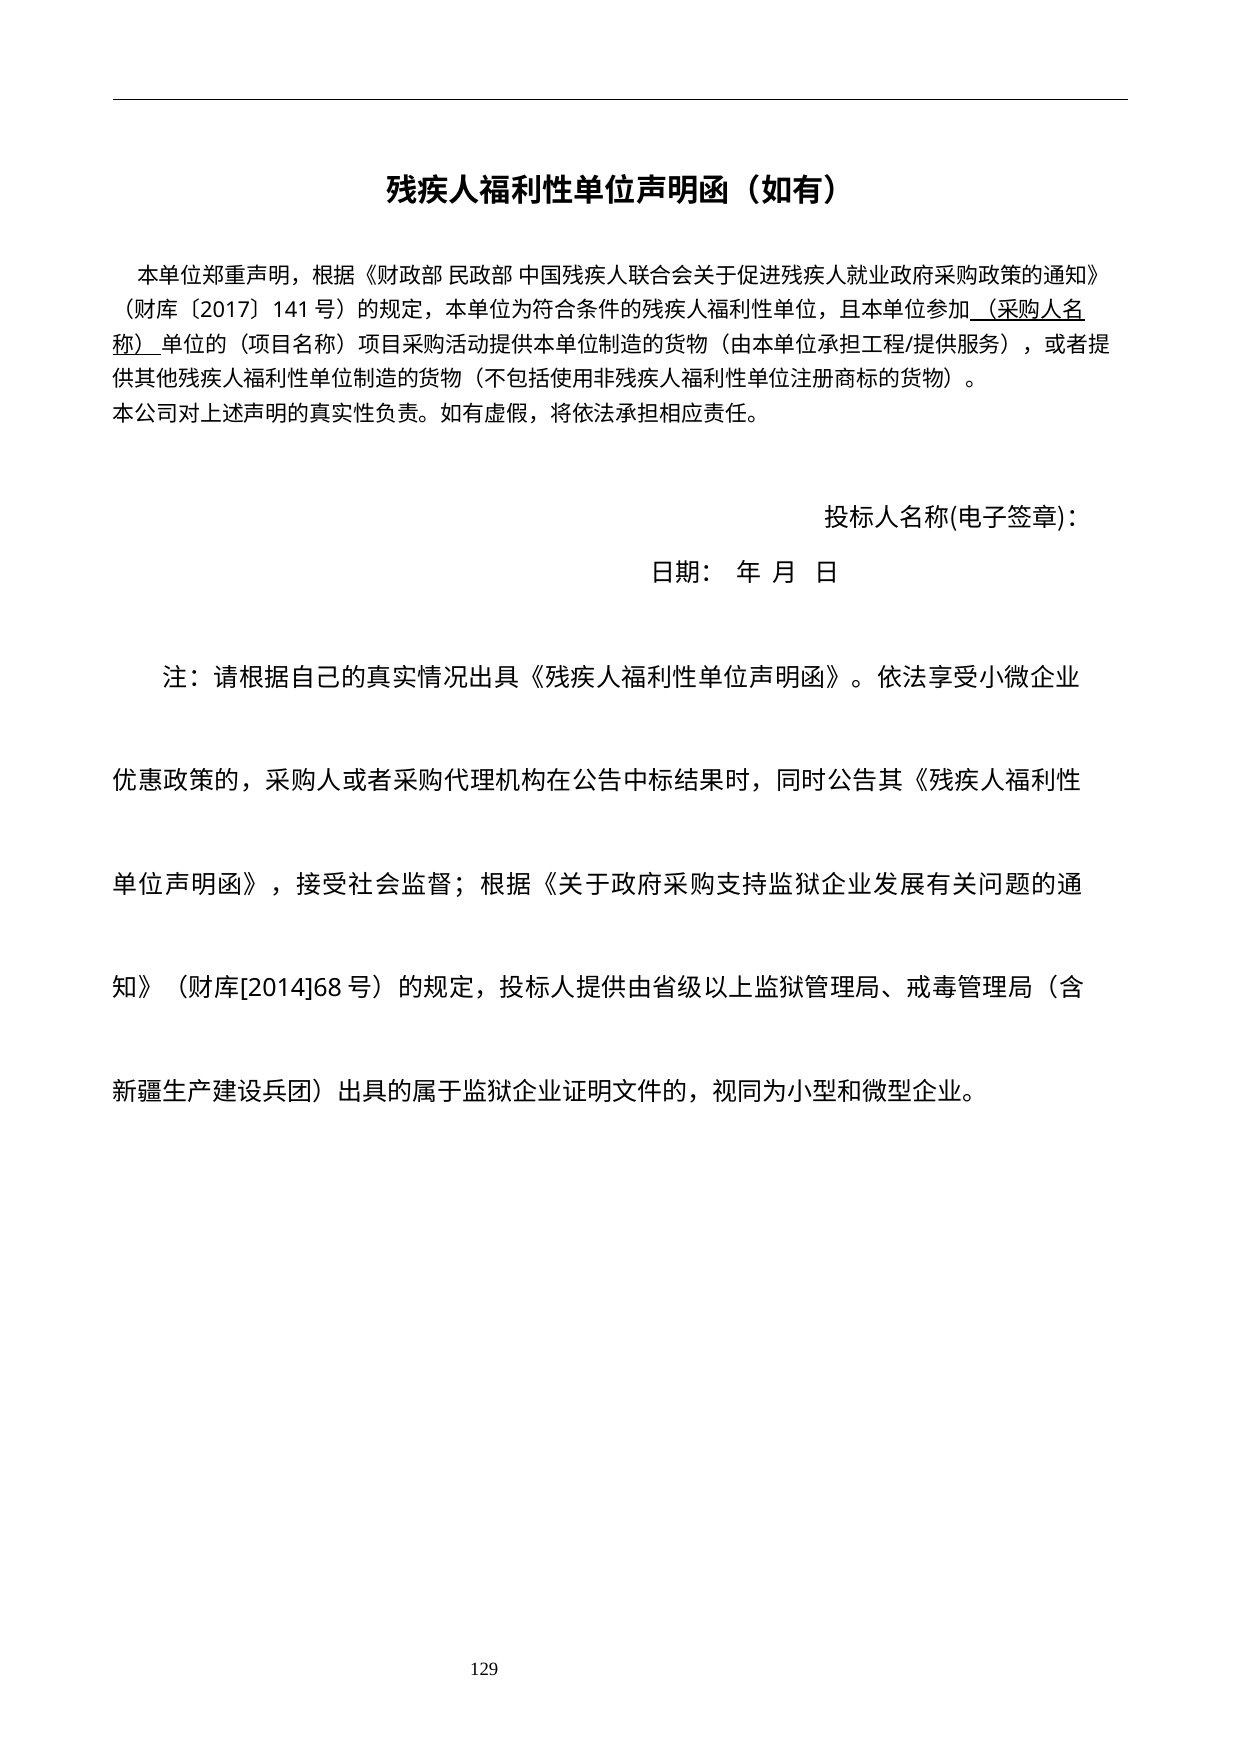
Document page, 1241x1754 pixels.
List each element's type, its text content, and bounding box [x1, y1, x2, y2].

text 残疾人福利性单位声明函（如有） [112, 153, 1128, 222]
text 注：请根据自己的真实情况出具《残疾人福利性单位声明函》。依法享受小微企业优惠政策的，采购人或者采购代理机构在公告中标结果时，同时公告其《残疾人福利性单位声明函》，接受社会监督；根据《关于政府采购支持监狱企业发展有关问题的通知》（财库[2014]68号）的规定，投标人提供由省级以上监狱管理局、戒毒管理局（含新疆生产建设兵团）出具的属于监狱企业证明文件的，视同为小型和微型企业。 [112, 641, 1084, 1124]
text 日期： 年 月 日 [112, 552, 1128, 588]
text 投标人名称(电子签章)： [492, 498, 1128, 534]
text 本公司对上述声明的真实性负责。如有虚假，将依法承担相应责任。 [112, 394, 1128, 429]
text 本单位郑重声明，根据《财政部 民政部 中国残疾人联合会关于促进残疾人就业政府采购政策的通知》（财库〔2017〕141号）的规定，本单位为符合条件的残疾人福利性单位，且本单位参加 （采购人名称） 单位的（项目名称）项目采购活动提供本单位制造的货物（由本单位承担工程/提供服务），或者提供其他残疾人福利性单位制造的货物（不包括使用非残疾人福利性单位注册商标的货物）。 [112, 256, 1128, 394]
